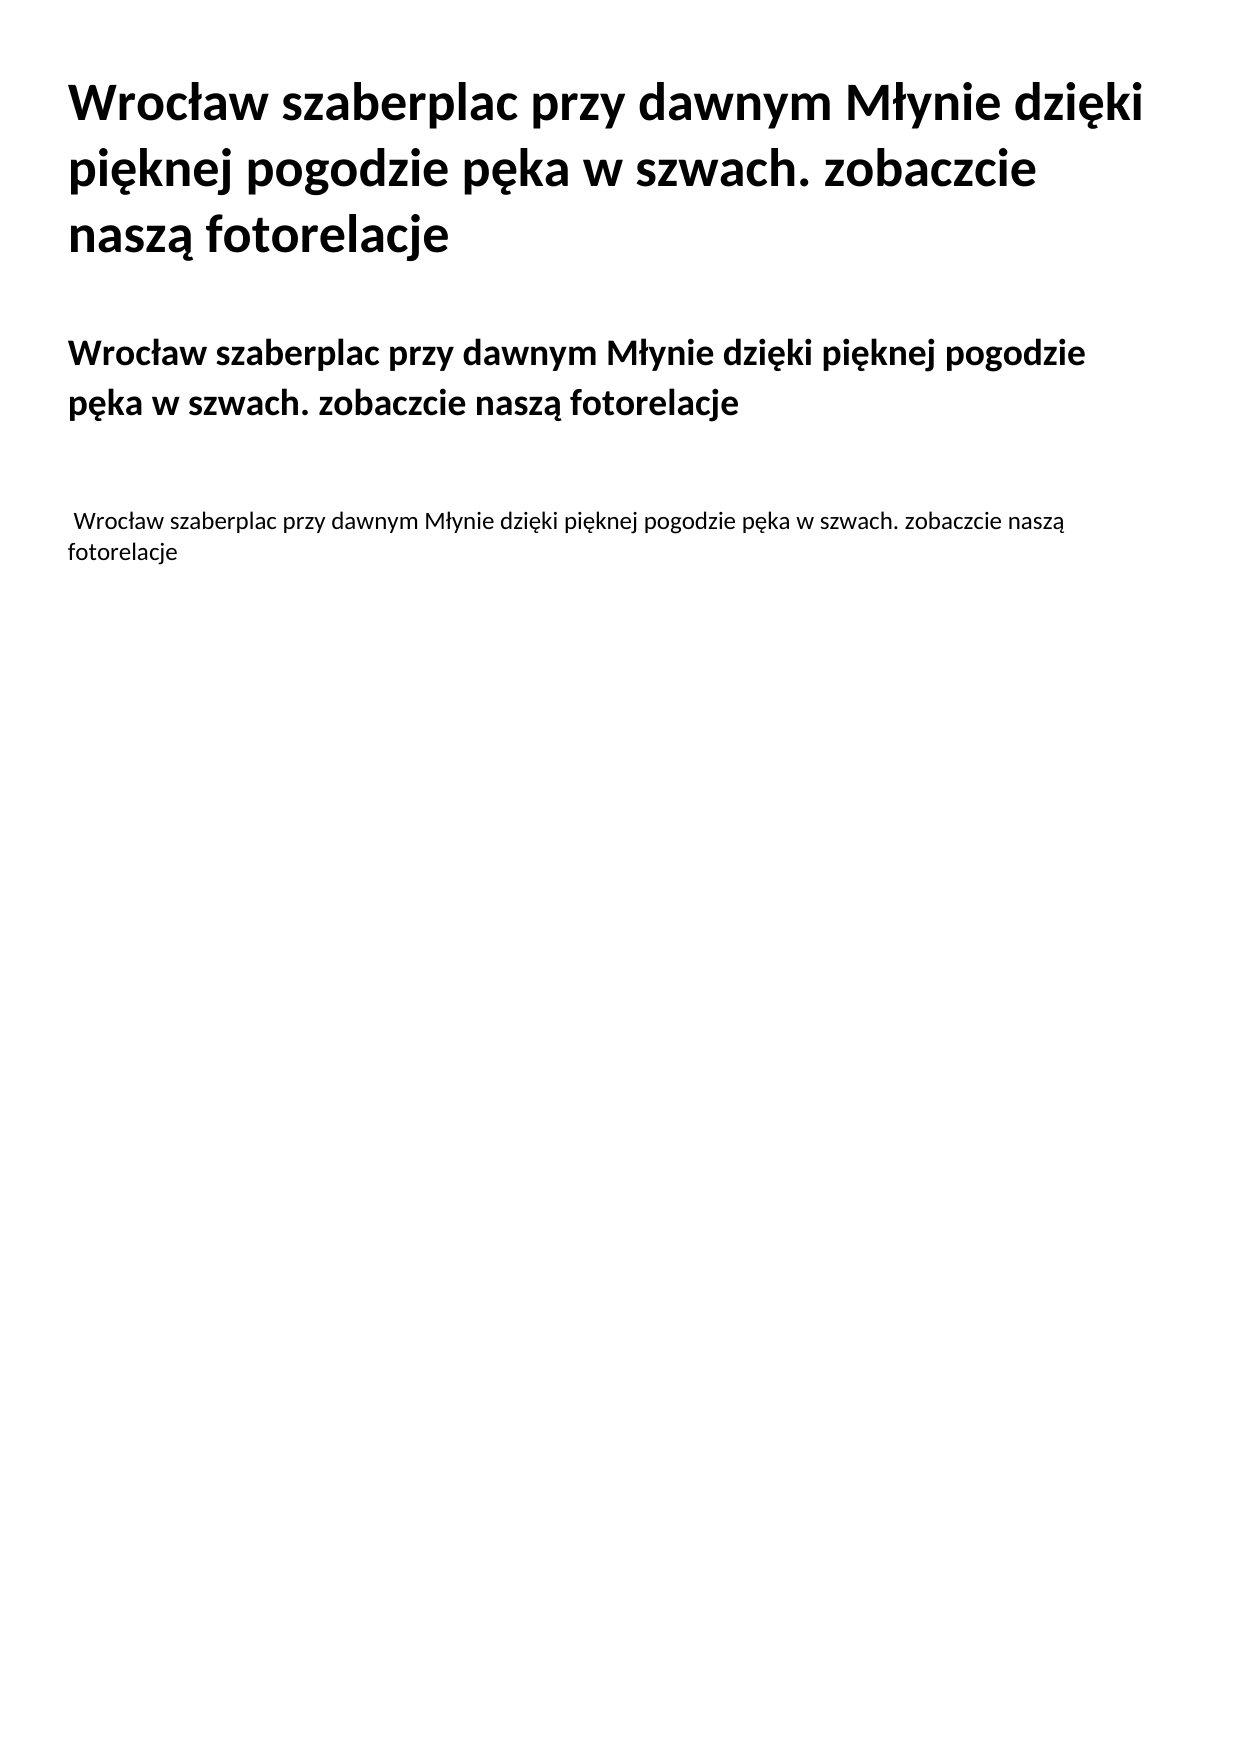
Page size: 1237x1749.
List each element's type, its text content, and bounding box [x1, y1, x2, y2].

text Wrocław szaberplac przy dawnym Młynie dzięki pięknej pogodzie pęka w szwach. zobaczcie naszą fotorelacje [68, 329, 1169, 425]
text Wrocław szaberplac przy dawnym Młynie dzięki pięknej pogodzie pęka w szwach. zobaczcie naszą fotorelacje [68, 506, 1169, 567]
text Wrocław szaberplac przy dawnym Młynie dzięki pięknej pogodzie pęka w szwach. zobaczcie naszą fotorelacje [68, 68, 1169, 266]
